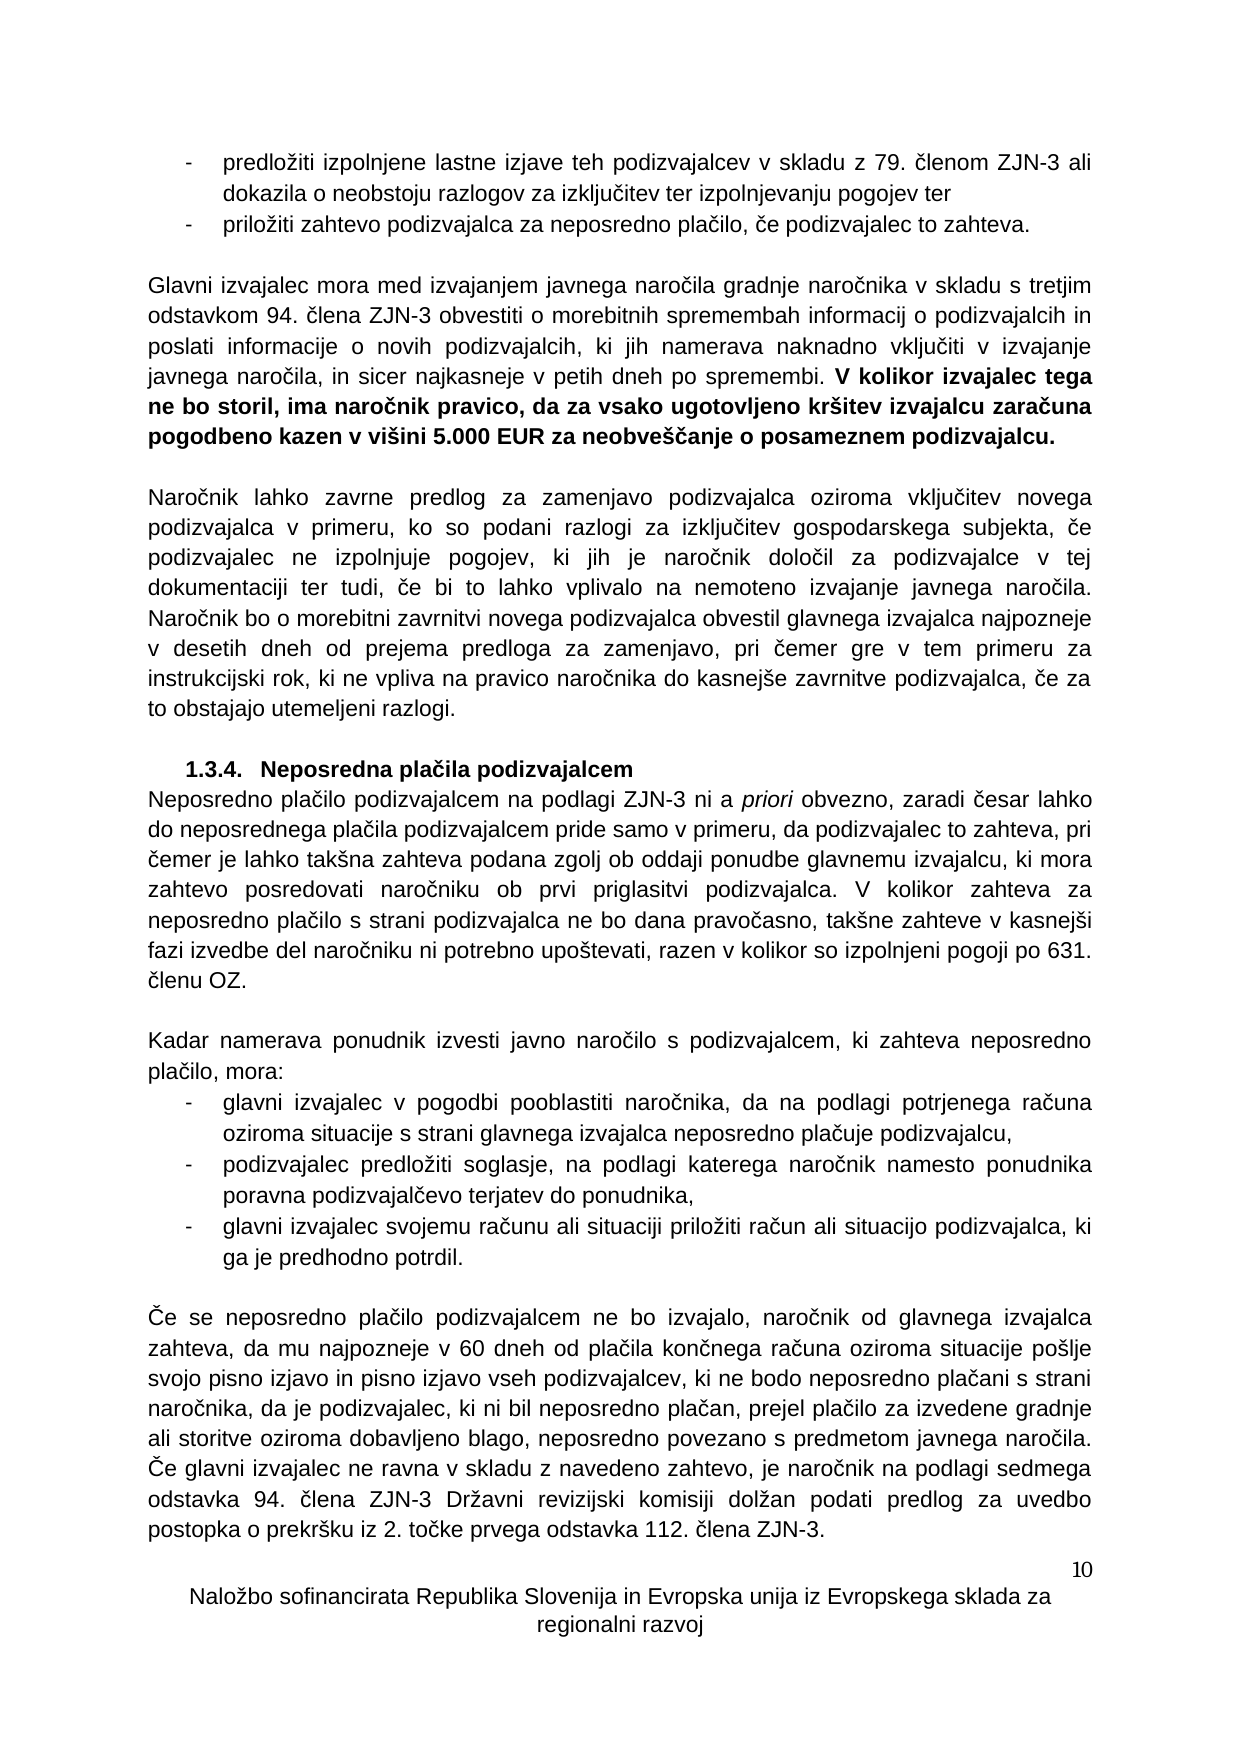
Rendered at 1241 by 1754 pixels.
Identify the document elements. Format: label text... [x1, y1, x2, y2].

text Kadar namerava ponudnik izvesti javno naročilo s podizvajalcem, ki zahteva neposredno plačilo, mora: [148, 1027, 1092, 1084]
list podizvajalec predložiti soglasje, na podlagi katerega naročnik namesto ponudnika poravna podizvajalčevo terjatev do ponudnika, [185, 1150, 1092, 1208]
list predložiti izpolnjene lastne izjave teh podizvajalcev v skladu z 79. členom ZJN-3 ali dokazila o neobstoju razlogov za izključitev ter izpolnjevanju pogojev ter [185, 148, 1092, 206]
subtitle Neposredna plačila podizvajalcem [185, 756, 1092, 782]
text Naročnik lahko zavrne predlog za zamenjavo podizvajalca oziroma vključitev novega podizvajalca v primeru, ko so podani razlogi za izključitev gospodarskega subjekta, če podizvajalec ne izpolnjuje pogojev, ki jih je naročnik določil za podizvajalce v tej dokumentaciji ter tudi, če bi to lahko vplivalo na nemoteno izvajanje javnega naročila. Naročnik bo o morebitni zavrnitvi novega podizvajalca obvestil glavnega izvajalca najpozneje v desetih dneh od prejema predloga za zamenjavo, pri čemer gre v tem primeru za instrukcijski rok, ki ne vpliva na pravico naročnika do kasnejše zavrnitve podizvajalca, če za to obstajajo utemeljeni razlogi. [148, 484, 1092, 721]
text Glavni izvajalec mora med izvajanjem javnega naročila gradnje naročnika v skladu s tretjim odstavkom 94. člena ZJN-3 obvestiti o morebitnih spremembah informacij o podizvajalcih in poslati informacije o novih podizvajalcih, ki jih namerava naknadno vključiti v izvajanje javnega naročila, in sicer najkasneje v petih dneh po spremembi. V kolikor izvajalec tega ne bo storil, ima naročnik pravico, da za vsako ugotovljeno kršitev izvajalcu zaračuna pogodbeno kazen v višini 5.000 EUR za neobveščanje o posameznem podizvajalcu. [148, 272, 1092, 449]
list glavni izvajalec v pogodbi pooblastiti naročnika, da na podlagi potrjenega računa oziroma situacije s strani glavnega izvajalca neposredno plačuje podizvajalcu, [185, 1088, 1092, 1146]
text Neposredno plačilo podizvajalcem na podlagi ZJN-3 ni a priori obvezno, zaradi česar lahko do neposrednega plačila podizvajalcem pride samo v primeru, da podizvajalec to zahteva, pri čemer je lahko takšna zahteva podana zgolj ob oddaji ponudbe glavnemu izvajalcu, ki mora zahtevo posredovati naročniku ob prvi priglasitvi podizvajalca. V kolikor zahteva za neposredno plačilo s strani podizvajalca ne bo dana pravočasno, takšne zahteve v kasnejši fazi izvedbe del naročniku ni potrebno upoštevati, razen v kolikor so izpolnjeni pogoji po 631. členu OZ. [148, 786, 1092, 993]
text Če se neposredno plačilo podizvajalcem ne bo izvajalo, naročnik od glavnega izvajalca zahteva, da mu najpozneje v 60 dneh od plačila končnega računa oziroma situacije pošlje svojo pisno izjavo in pisno izjavo vseh podizvajalcev, ki ne bodo neposredno plačani s strani naročnika, da je podizvajalec, ki ni bil neposredno plačan, prejel plačilo za izvedene gradnje ali storitve oziroma dobavljeno blago, neposredno povezano s predmetom javnega naročila. Če glavni izvajalec ne ravna v skladu z navedeno zahtevo, je naročnik na podlagi sedmega odstavka 94. člena ZJN-3 Državni revizijski komisiji dolžan podati predlog za uvedbo postopka o prekršku iz 2. točke prvega odstavka 112. člena ZJN-3. [148, 1304, 1092, 1542]
list glavni izvajalec svojemu računu ali situaciji priložiti račun ali situacijo podizvajalca, ki ga je predhodno potrdil. [185, 1212, 1092, 1270]
list priložiti zahtevo podizvajalca za neposredno plačilo, če podizvajalec to zahteva. [185, 210, 1092, 238]
